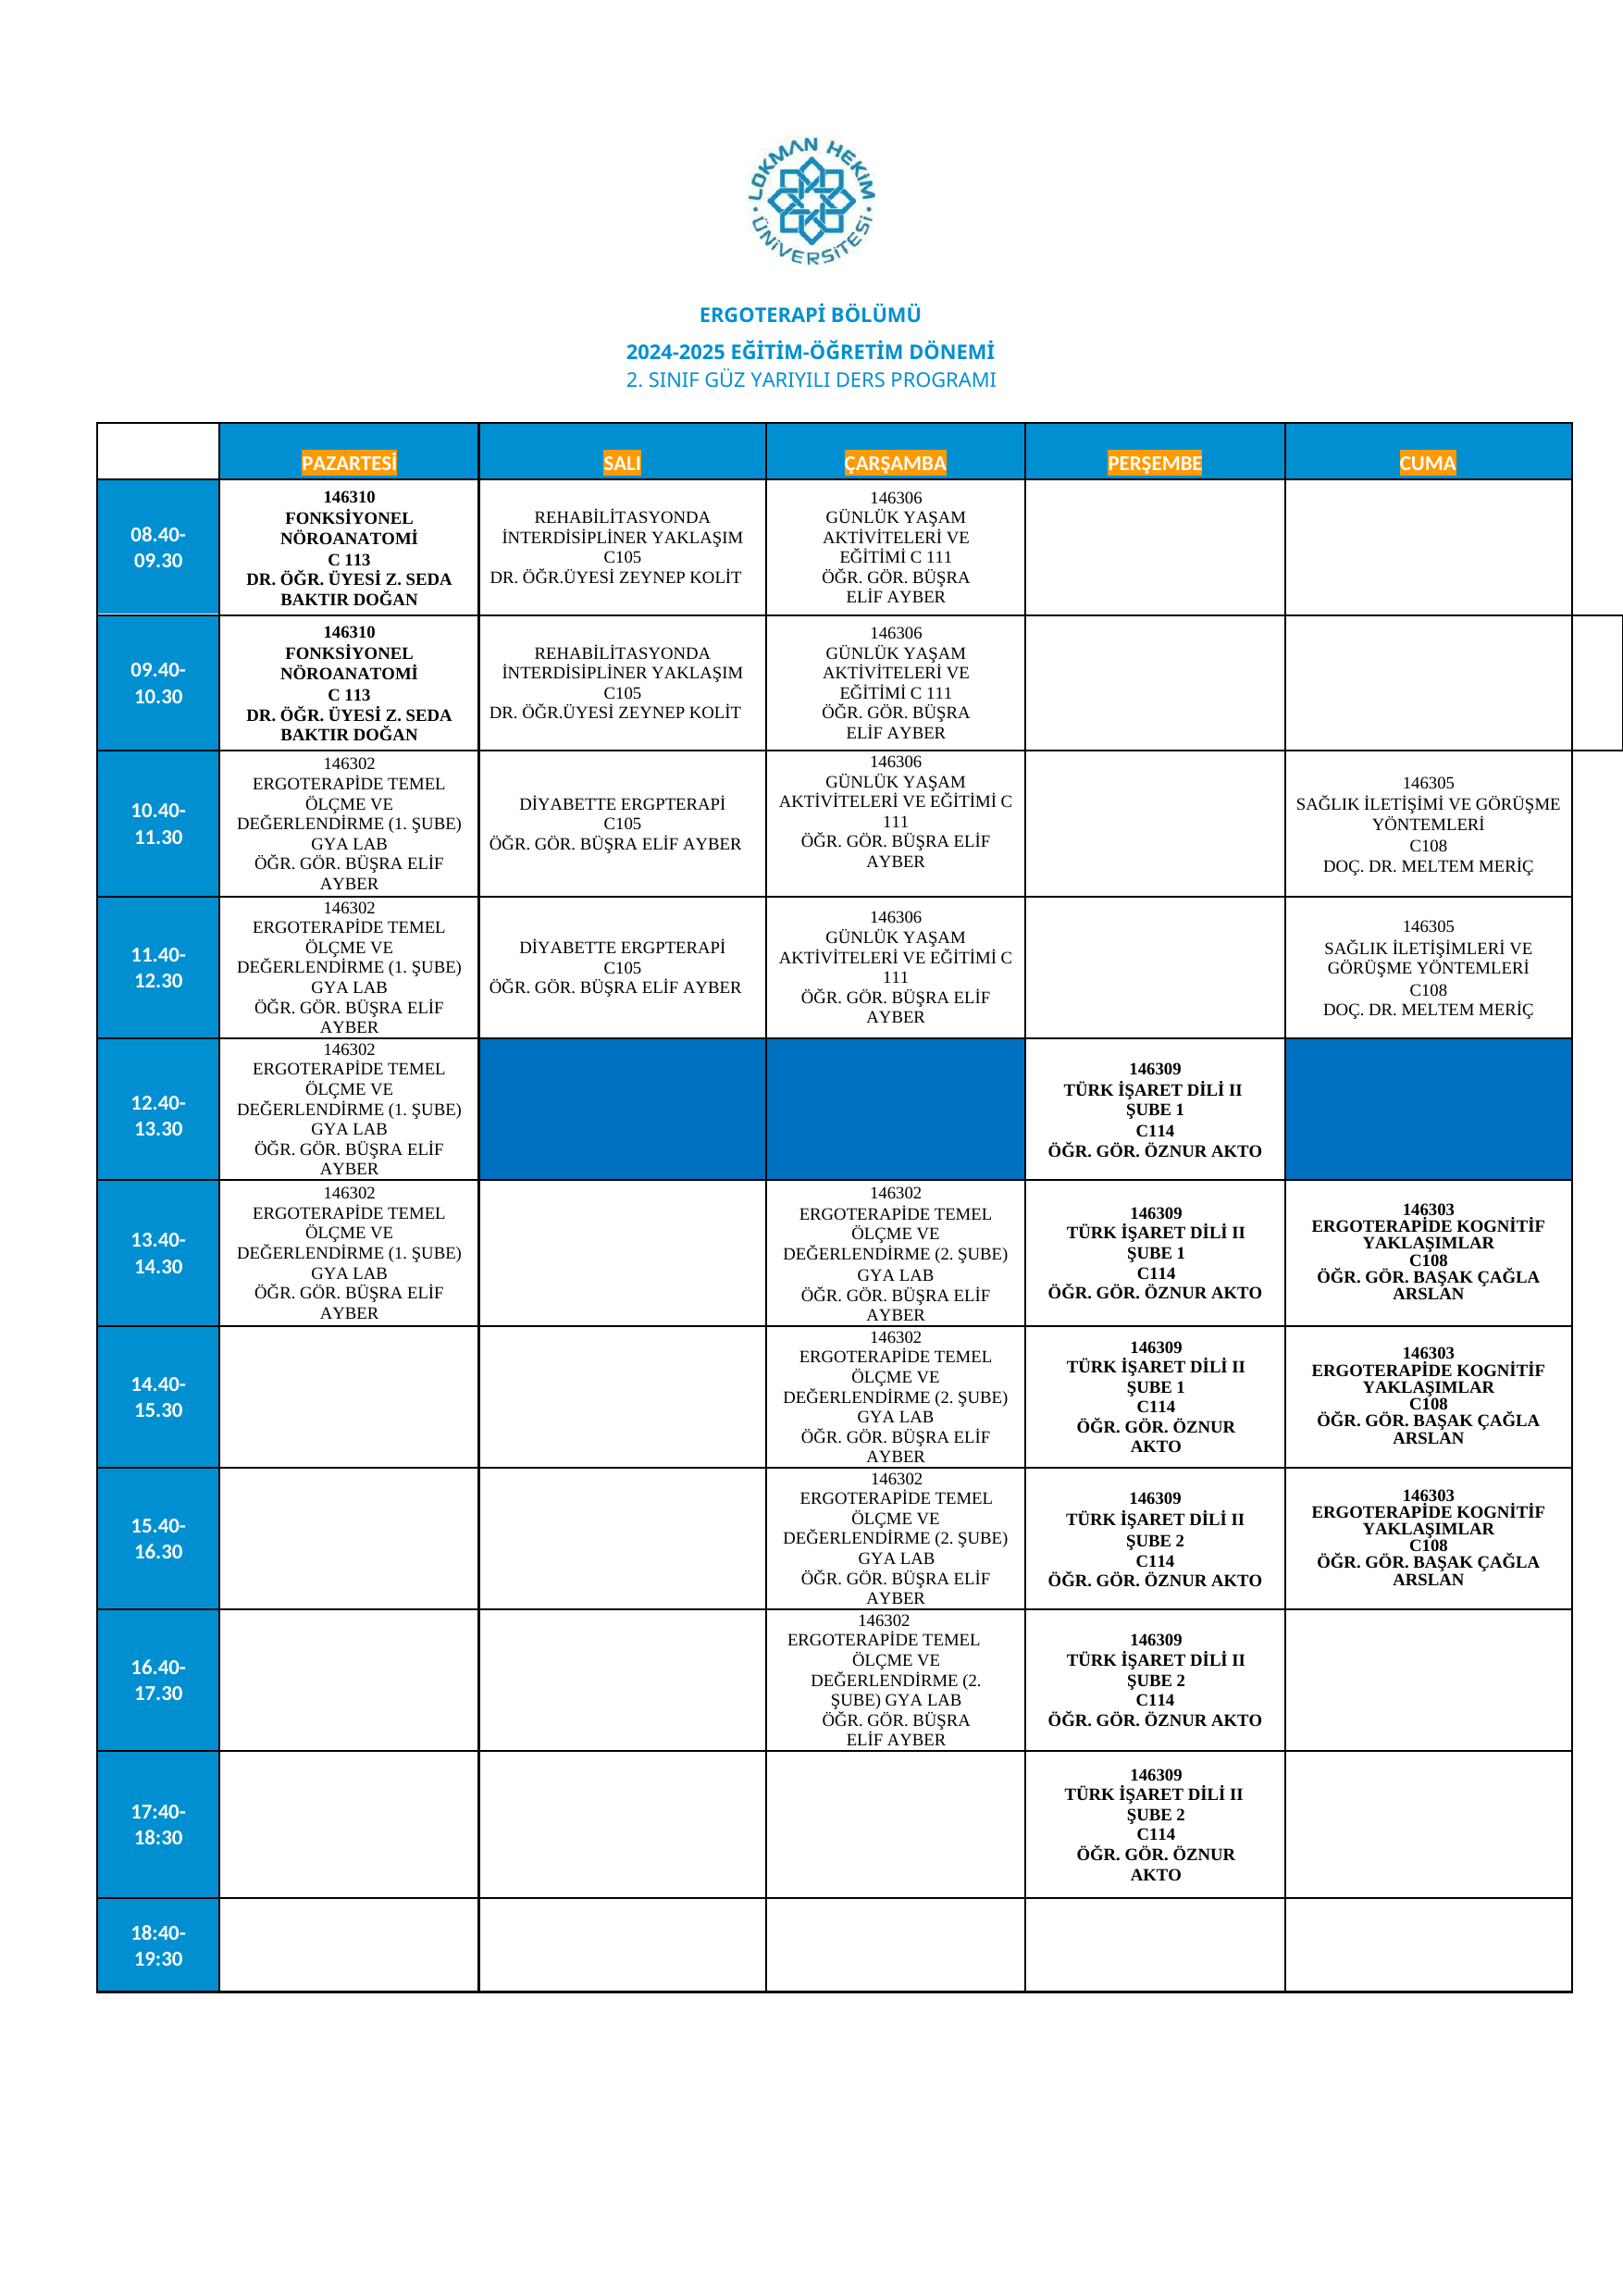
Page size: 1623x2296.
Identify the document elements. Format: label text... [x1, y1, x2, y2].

table_cell REHABİLİTASYONDA İNTERDİSİPLİNER YAKLAŞIM C105 DR. ÖĞR.ÜYESİ ZEYNEP KOLİT [480, 480, 765, 614]
text ERGOTERAPİ BÖLÜMÜ [137, 301, 1484, 329]
picture [747, 136, 876, 266]
table_cell [480, 1181, 765, 1325]
table_cell 146306 GÜNLÜK YAŞAM AKTİVİTELERİ VE EĞİTİMİ C 111 ÖĞR. GÖR. BÜŞRA ELİF AYBER [767, 898, 1024, 1037]
table_header [98, 424, 218, 478]
table_cell 146303 ERGOTERAPİDE KOGNİTİF YAKLAŞIMLAR C108 ÖĞR. GÖR. BAŞAK ÇAĞLA ARSLAN [1286, 1181, 1571, 1325]
table_cell [1286, 1039, 1571, 1179]
table_cell 11.40-12.30 [98, 898, 218, 1037]
table_cell 146310 FONKSİYONEL NÖROANATOMİ C 113 DR. ÖĞR. ÜYESİ Z. SEDA BAKTIR DOĞAN [220, 480, 477, 614]
table_cell [1026, 898, 1284, 1037]
table_header PERŞEMBE [1026, 424, 1284, 478]
table_cell [1573, 616, 1622, 750]
table_cell 146310 FONKSİYONEL NÖROANATOMİ C 113 DR. ÖĞR. ÜYESİ Z. SEDA BAKTIR DOĞAN [220, 616, 477, 750]
table_cell [767, 1039, 1024, 1179]
table_cell [1026, 751, 1284, 896]
table_cell [220, 1469, 477, 1608]
table_cell 146309 TÜRK İŞARET DİLİ II ŞUBE 2 C114 ÖĞR. GÖR. ÖZNUR AKTO [1026, 1469, 1284, 1608]
table_cell [1286, 480, 1571, 614]
table_cell 08.40-09.30 [98, 480, 218, 614]
table_cell [220, 1752, 477, 1897]
table_cell 146309 TÜRK İŞARET DİLİ II ŞUBE 2 C114 ÖĞR. GÖR. ÖZNUR AKTO [1026, 1752, 1284, 1897]
table_cell 15.40-16.30 [98, 1469, 218, 1608]
table_cell 12.40-13.30 [98, 1039, 218, 1179]
table_cell 146309 TÜRK İŞARET DİLİ II ŞUBE 2 C114 ÖĞR. GÖR. ÖZNUR AKTO [1026, 1610, 1284, 1750]
text 2. SINIF GÜZ YARIYILI DERS PROGRAMI [137, 366, 1486, 393]
table_cell 146309 TÜRK İŞARET DİLİ II ŞUBE 1 C114 ÖĞR. GÖR. ÖZNUR AKTO [1026, 1181, 1284, 1325]
table_cell 17:40-18:30 [98, 1752, 218, 1897]
table_header PAZARTESİ [220, 424, 477, 478]
table_header CUMA [1286, 424, 1571, 478]
table_cell 146306 GÜNLÜK YAŞAM AKTİVİTELERİ VE EĞİTİMİ C 111 ÖĞR. GÖR. BÜŞRA ELİF AYBER [767, 480, 1024, 614]
table_cell 146302 ERGOTERAPİDE TEMEL ÖLÇME VE DEĞERLENDİRME (1. ŞUBE) GYA LAB ÖĞR. GÖR. BÜŞRA ELİF AYBER [220, 1181, 477, 1325]
table_cell [1286, 1752, 1571, 1897]
table_cell 146302 ERGOTERAPİDE TEMEL ÖLÇME VE DEĞERLENDİRME (1. ŞUBE) GYA LAB ÖĞR. GÖR. BÜŞRA ELİF AYBER [220, 1039, 477, 1179]
table_cell 146309 TÜRK İŞARET DİLİ II ŞUBE 1 C114 ÖĞR. GÖR. ÖZNUR AKTO [1026, 1039, 1284, 1179]
table_cell [220, 1327, 477, 1467]
table_cell [1286, 1899, 1571, 1991]
table_cell [480, 1899, 765, 1991]
table_cell 09.40-10.30 [98, 616, 218, 750]
table_cell [220, 1610, 477, 1750]
table_cell 146302 ERGOTERAPİDE TEMEL ÖLÇME VE DEĞERLENDİRME (2. ŞUBE) GYA LAB ÖĞR. GÖR. BÜŞRA ELİF AYBER [767, 1469, 1024, 1608]
table_cell [1286, 1610, 1571, 1750]
table_cell [480, 1039, 765, 1179]
table_cell 10.40-11.30 [98, 751, 218, 896]
table_cell 146302 ERGOTERAPİDE TEMEL ÖLÇME VE DEĞERLENDİRME (1. ŞUBE) GYA LAB ÖĞR. GÖR. BÜŞRA ELİF AYBER [220, 751, 477, 896]
table_cell [480, 1469, 765, 1608]
table_cell [480, 1610, 765, 1750]
text 2024-2025 EĞİTİM-ÖĞRETİM DÖNEMİ [137, 338, 1484, 366]
table_cell 146302 ERGOTERAPİDE TEMEL ÖLÇME VE DEĞERLENDİRME (1. ŞUBE) GYA LAB ÖĞR. GÖR. BÜŞRA ELİF AYBER [220, 898, 477, 1037]
table_cell 18:40-19:30 [98, 1899, 218, 1991]
table_cell 146302 ERGOTERAPİDE TEMEL ÖLÇME VE DEĞERLENDİRME (2. ŞUBE) GYA LAB ÖĞR. GÖR. BÜŞRA ELİF AYBER [767, 1181, 1024, 1325]
table_cell 14.40-15.30 [98, 1327, 218, 1467]
table_cell 146302 ERGOTERAPİDE TEMEL ÖLÇME VE DEĞERLENDİRME (2. ŞUBE) GYA LAB ÖĞR. GÖR. BÜŞRA ELİF AYBER [767, 1327, 1024, 1467]
table_cell [767, 1752, 1024, 1897]
table_cell 16.40-17.30 [98, 1610, 218, 1750]
table_cell [1026, 1899, 1284, 1991]
table_cell 13.40-14.30 [98, 1181, 218, 1325]
table_cell [1286, 616, 1571, 750]
table_cell [480, 1752, 765, 1897]
table_cell REHABİLİTASYONDA İNTERDİSİPLİNER YAKLAŞIM C105 DR. ÖĞR.ÜYESİ ZEYNEP KOLİT [480, 616, 765, 750]
table_cell [1026, 616, 1284, 750]
table_cell [220, 1899, 477, 1991]
table_header ÇARŞAMBA [767, 424, 1024, 478]
table_cell DİYABETTE ERGPTERAPİ C105 ÖĞR. GÖR. BÜŞRA ELİF AYBER [480, 751, 765, 896]
table_cell [480, 1327, 765, 1467]
table_cell [767, 1899, 1024, 1991]
table_cell 146305 SAĞLIK İLETİŞİMLERİ VE GÖRÜŞME YÖNTEMLERİ C108 DOÇ. DR. MELTEM MERİÇ [1286, 898, 1571, 1037]
table_header SALI [480, 424, 765, 478]
table_cell 146303 ERGOTERAPİDE KOGNİTİF YAKLAŞIMLAR C108 ÖĞR. GÖR. BAŞAK ÇAĞLA ARSLAN [1286, 1327, 1571, 1467]
table_cell 146303 ERGOTERAPİDE KOGNİTİF YAKLAŞIMLAR C108 ÖĞR. GÖR. BAŞAK ÇAĞLA ARSLAN [1286, 1469, 1571, 1608]
table_cell [1026, 480, 1284, 614]
table_cell 146309 TÜRK İŞARET DİLİ II ŞUBE 1 C114 ÖĞR. GÖR. ÖZNUR AKTO [1026, 1327, 1284, 1467]
table_cell 146306 GÜNLÜK YAŞAM AKTİVİTELERİ VE EĞİTİMİ C 111 ÖĞR. GÖR. BÜŞRA ELİF AYBER [767, 616, 1024, 750]
table_cell DİYABETTE ERGPTERAPİ C105 ÖĞR. GÖR. BÜŞRA ELİF AYBER [480, 898, 765, 1037]
table_cell 146306 GÜNLÜK YAŞAM AKTİVİTELERİ VE EĞİTİMİ C 111 ÖĞR. GÖR. BÜŞRA ELİF AYBER [767, 751, 1024, 896]
table_cell 146302 ERGOTERAPİDE TEMEL ÖLÇME VE DEĞERLENDİRME (2. ŞUBE) GYA LAB ÖĞR. GÖR. BÜŞRA ELİF AYBER [767, 1610, 1024, 1750]
table_cell 146305 SAĞLIK İLETİŞİMİ VE GÖRÜŞME YÖNTEMLERİ C108 DOÇ. DR. MELTEM MERİÇ [1286, 751, 1571, 896]
